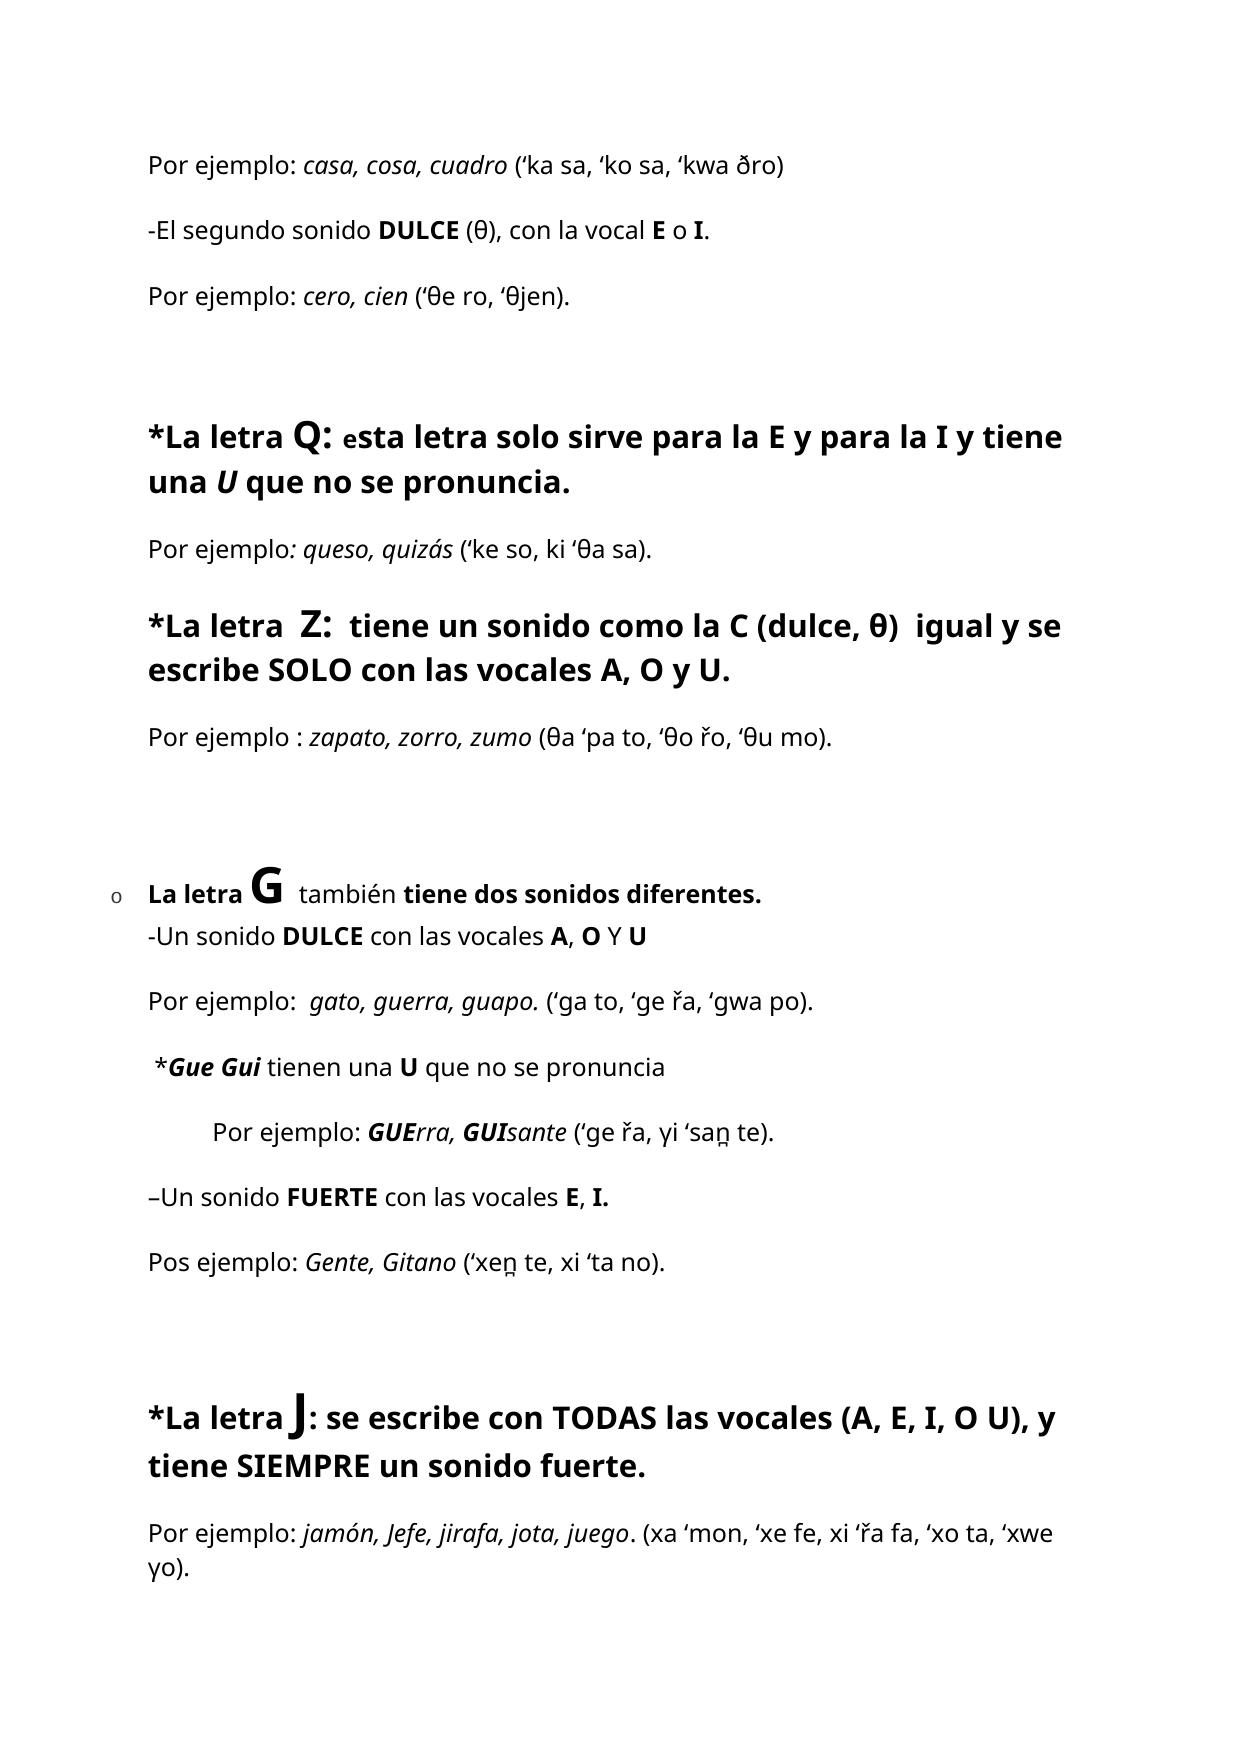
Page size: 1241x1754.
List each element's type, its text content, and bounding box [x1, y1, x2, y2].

text *La letra Q: esta letra solo sirve para la E y para la I y tiene una U que no se pronuncia. [148, 409, 1093, 502]
text Por ejemplo: casa, cosa, cuadro (‘ka sa, ‘ko sa, ‘kwa ðro) [148, 148, 1093, 182]
text *Gue Gui tienen una U que no se pronuncia [148, 1049, 1093, 1083]
text Por ejemplo: cero, cien (‘θe ro, ‘θjen). [148, 278, 1093, 312]
text -Un sonido DULCE con las vocales A, O Y U [148, 918, 1093, 953]
text *La letra J: se escribe con TODAS las vocales (A, E, I, O U), y tiene SIEMPRE un sonido fuerte. [148, 1376, 1093, 1486]
text Por ejemplo: gato, guerra, guapo. (‘ga to, ‘ge řa, ‘gwa po). [148, 984, 1093, 1018]
text Por ejemplo: queso, quizás (‘ke so, ki ‘θa sa). [148, 532, 1093, 566]
text -El segundo sonido DULCE (θ), con la vocal E o I. [148, 213, 1093, 247]
text *La letra Z: tiene un sonido como la C (dulce, θ) igual y se escribe SOLO con las vocales A, O y U. [148, 597, 1093, 691]
text Pos ejemplo: Gente, Gitano (‘xen̪ te, xi ‘ta no). [148, 1245, 1093, 1279]
text Por ejemplo: jamón, Jefe, jirafa, jota, juego. (xa ‘mon, ‘xe fe, xi ‘řa fa, ‘xo ta, ‘xwe γo). [148, 1516, 1093, 1584]
text –Un sonido FUERTE con las vocales E, I. [148, 1180, 1093, 1214]
list La letra G también tiene dos sonidos diferentes. [110, 850, 1093, 918]
text Por ejemplo: GUErra, GUIsante (‘ge řa, γi ‘san̪ te). [148, 1114, 1093, 1148]
text Por ejemplo : zapato, zorro, zumo (θa ‘pa to, ‘θo řo, ‘θu mo). [148, 720, 1093, 754]
